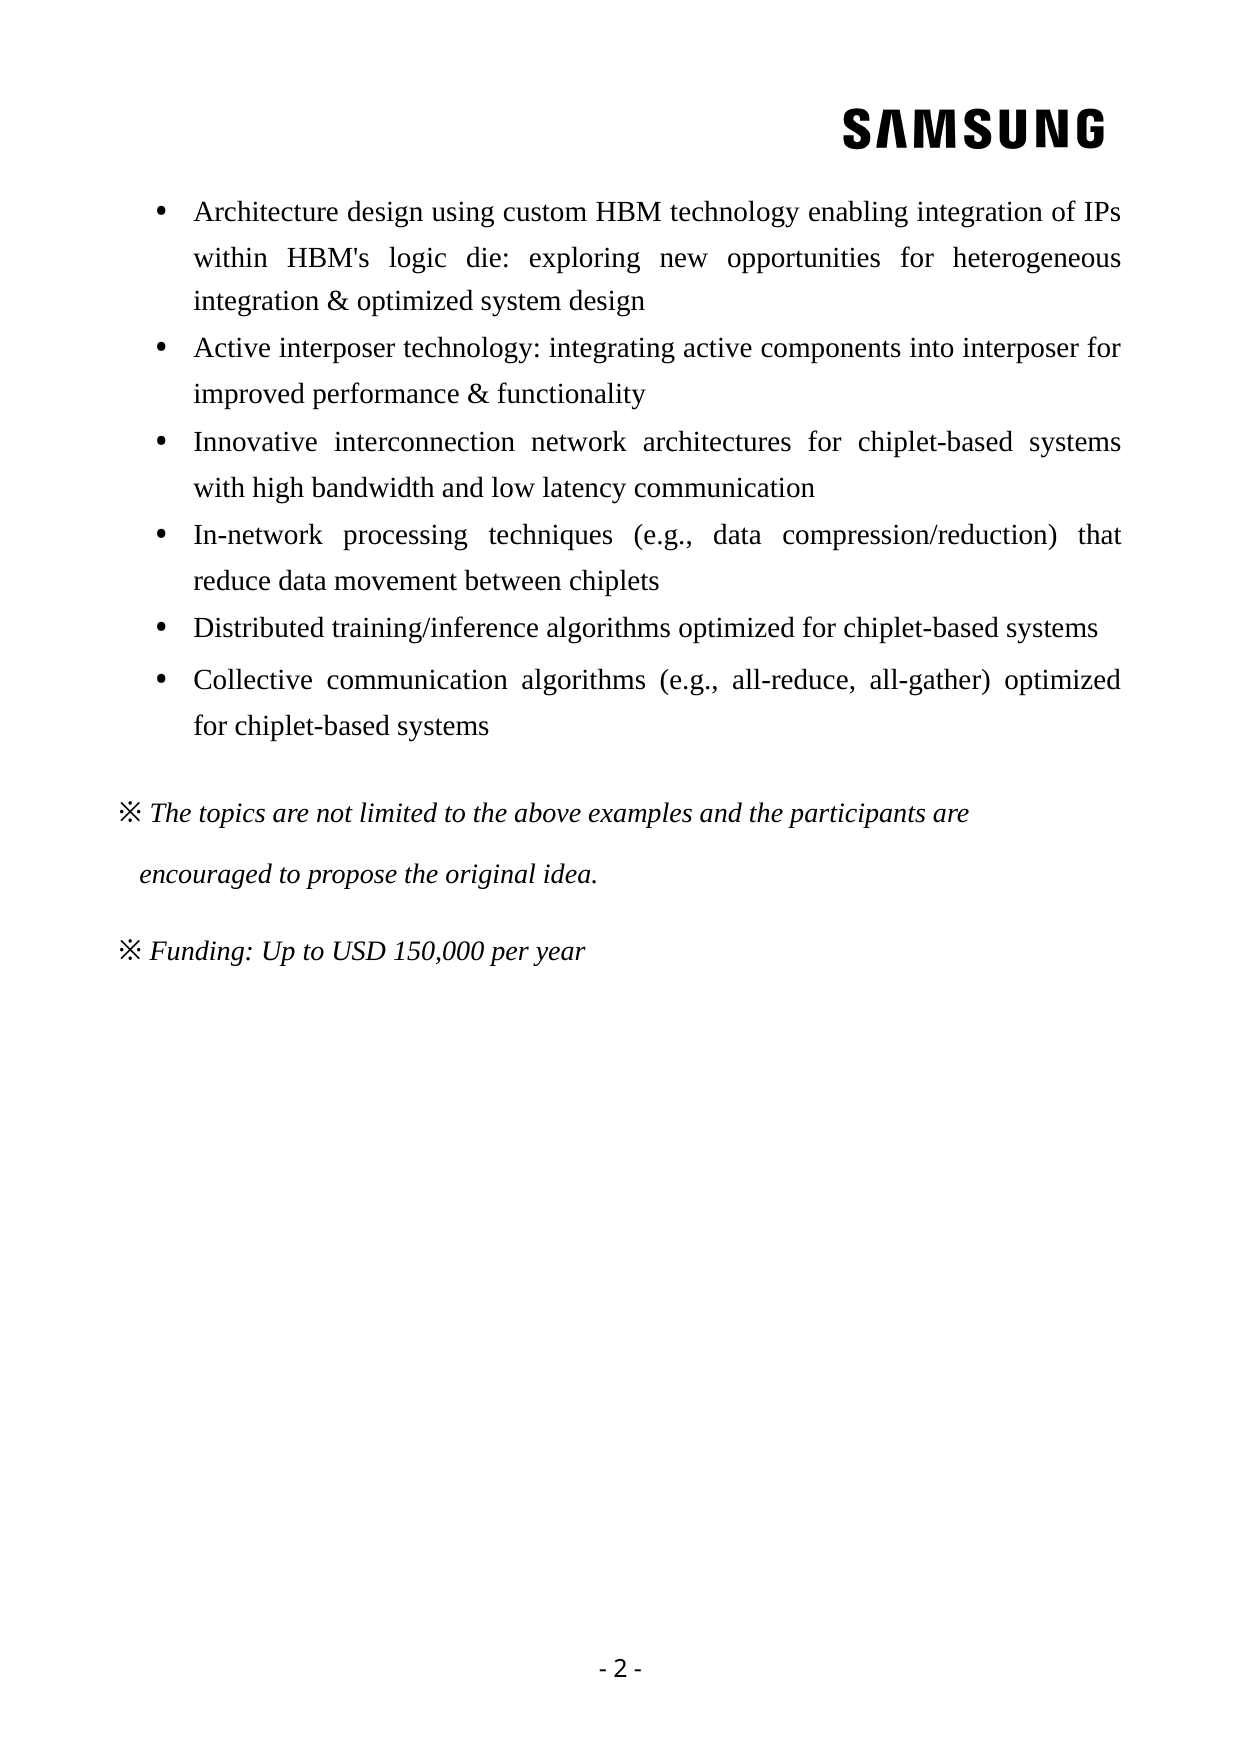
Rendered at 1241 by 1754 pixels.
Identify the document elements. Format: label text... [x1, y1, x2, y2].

list Architecture design using custom HBM technology enabling integration of IPs within HBM's logic die: exploring new opportunities for heterogeneous integration & optimized system design [156, 190, 1122, 317]
picture [823, 88, 1123, 169]
list Active interposer technology: integrating active components into interposer for improved performance & functionality [156, 327, 1122, 410]
list Innovative interconnection network architectures for chiplet-based systems with high bandwidth and low latency communication [156, 420, 1122, 503]
list In-network processing techniques (e.g., data compression/reduction) that reduce data movement between chiplets [156, 513, 1122, 596]
list Distributed training/inference algorithms optimized for chiplet-based systems [156, 606, 1122, 646]
list Collective communication algorithms (e.g., all-reduce, all-gather) optimized for chiplet-based systems [156, 658, 1122, 741]
text ※ Funding: Up to USD 150,000 per year [118, 933, 1122, 967]
text ※ The topics are not limited to the above examples and the participants are [118, 795, 1122, 828]
text encouraged to propose the original idea. [118, 857, 1122, 889]
